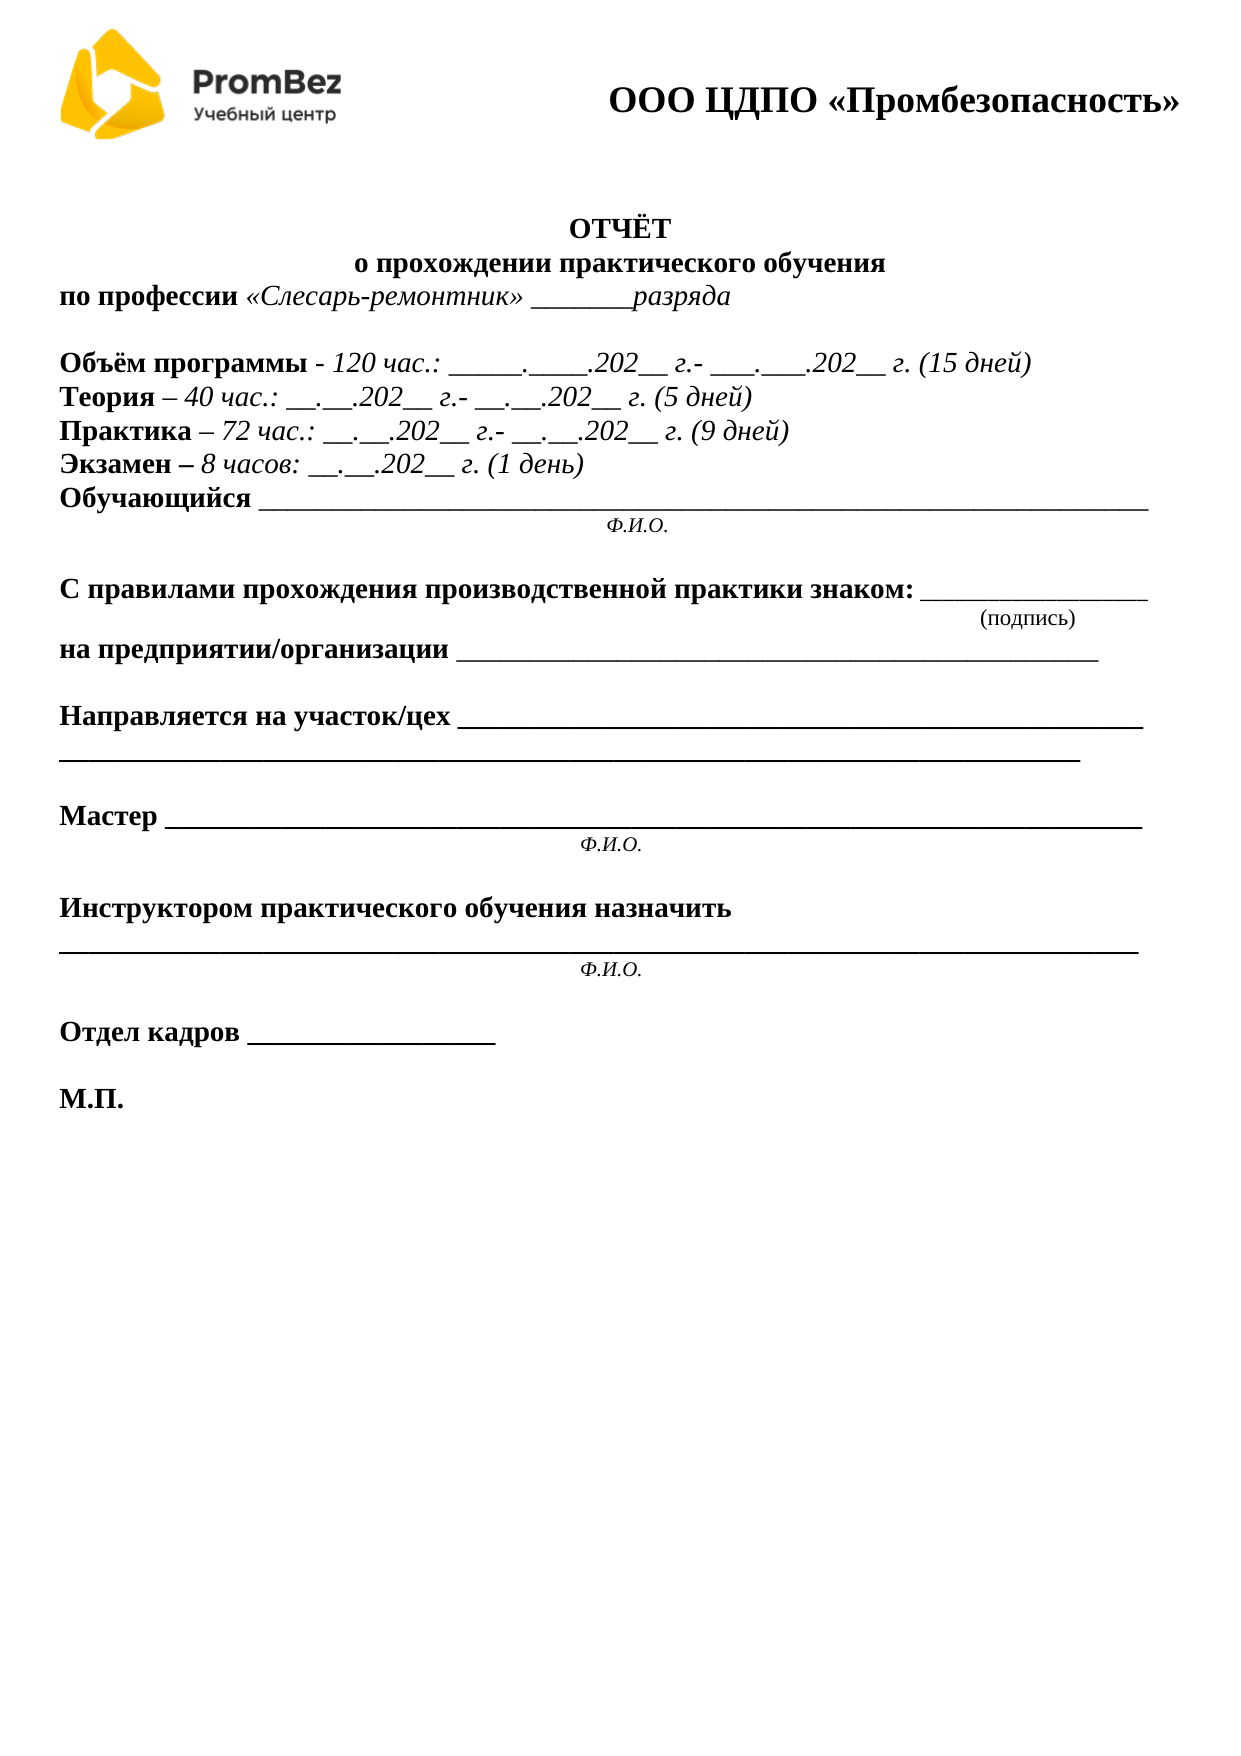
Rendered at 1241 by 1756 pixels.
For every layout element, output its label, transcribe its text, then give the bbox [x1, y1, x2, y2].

text __________________________________________________________________________ [59, 923, 1181, 957]
text (подпись) [59, 604, 1181, 631]
text Направляется на участок/цех _______________________________________________ [59, 698, 1181, 731]
picture [59, 29, 341, 139]
list Практика – 72 час.: __.__.202__ г.- __.__.202__ г. (9 дней) [59, 413, 1181, 446]
text ОТЧЁТ [59, 211, 1181, 245]
text Ф.И.О. [59, 832, 1181, 856]
text С правилами прохождения производственной практики знаком: ____________________ [59, 571, 1181, 604]
list Объём программы - 120 час.: _____.____.202__ г.- ___.___.202__ г. (15 дней) [59, 346, 1181, 379]
list Теория – 40 час.: __.__.202__ г.- __.__.202__ г. (5 дней) [59, 379, 1181, 413]
text Обучающийся _____________________________________________________________ [59, 480, 1181, 513]
text на предприятии/организации ____________________________________________ [59, 631, 1181, 664]
text Ф.И.О. [59, 513, 1181, 537]
text ______________________________________________________________________ [59, 731, 1181, 765]
text Ф.И.О. [59, 957, 1181, 981]
list по профессии «Слесарь-ремонтник» _______разряда [59, 278, 1181, 312]
text Отдел кадров _________________ [59, 1014, 1181, 1048]
text М.П. [59, 1081, 1181, 1115]
text о прохождении практического обучения [59, 245, 1181, 278]
text Инструктором практического обучения назначить [59, 890, 1181, 923]
text Мастер ___________________________________________________________________ [59, 798, 1181, 832]
text Экзамен – 8 часов: __.__.202__ г. (1 день) [59, 446, 1181, 480]
